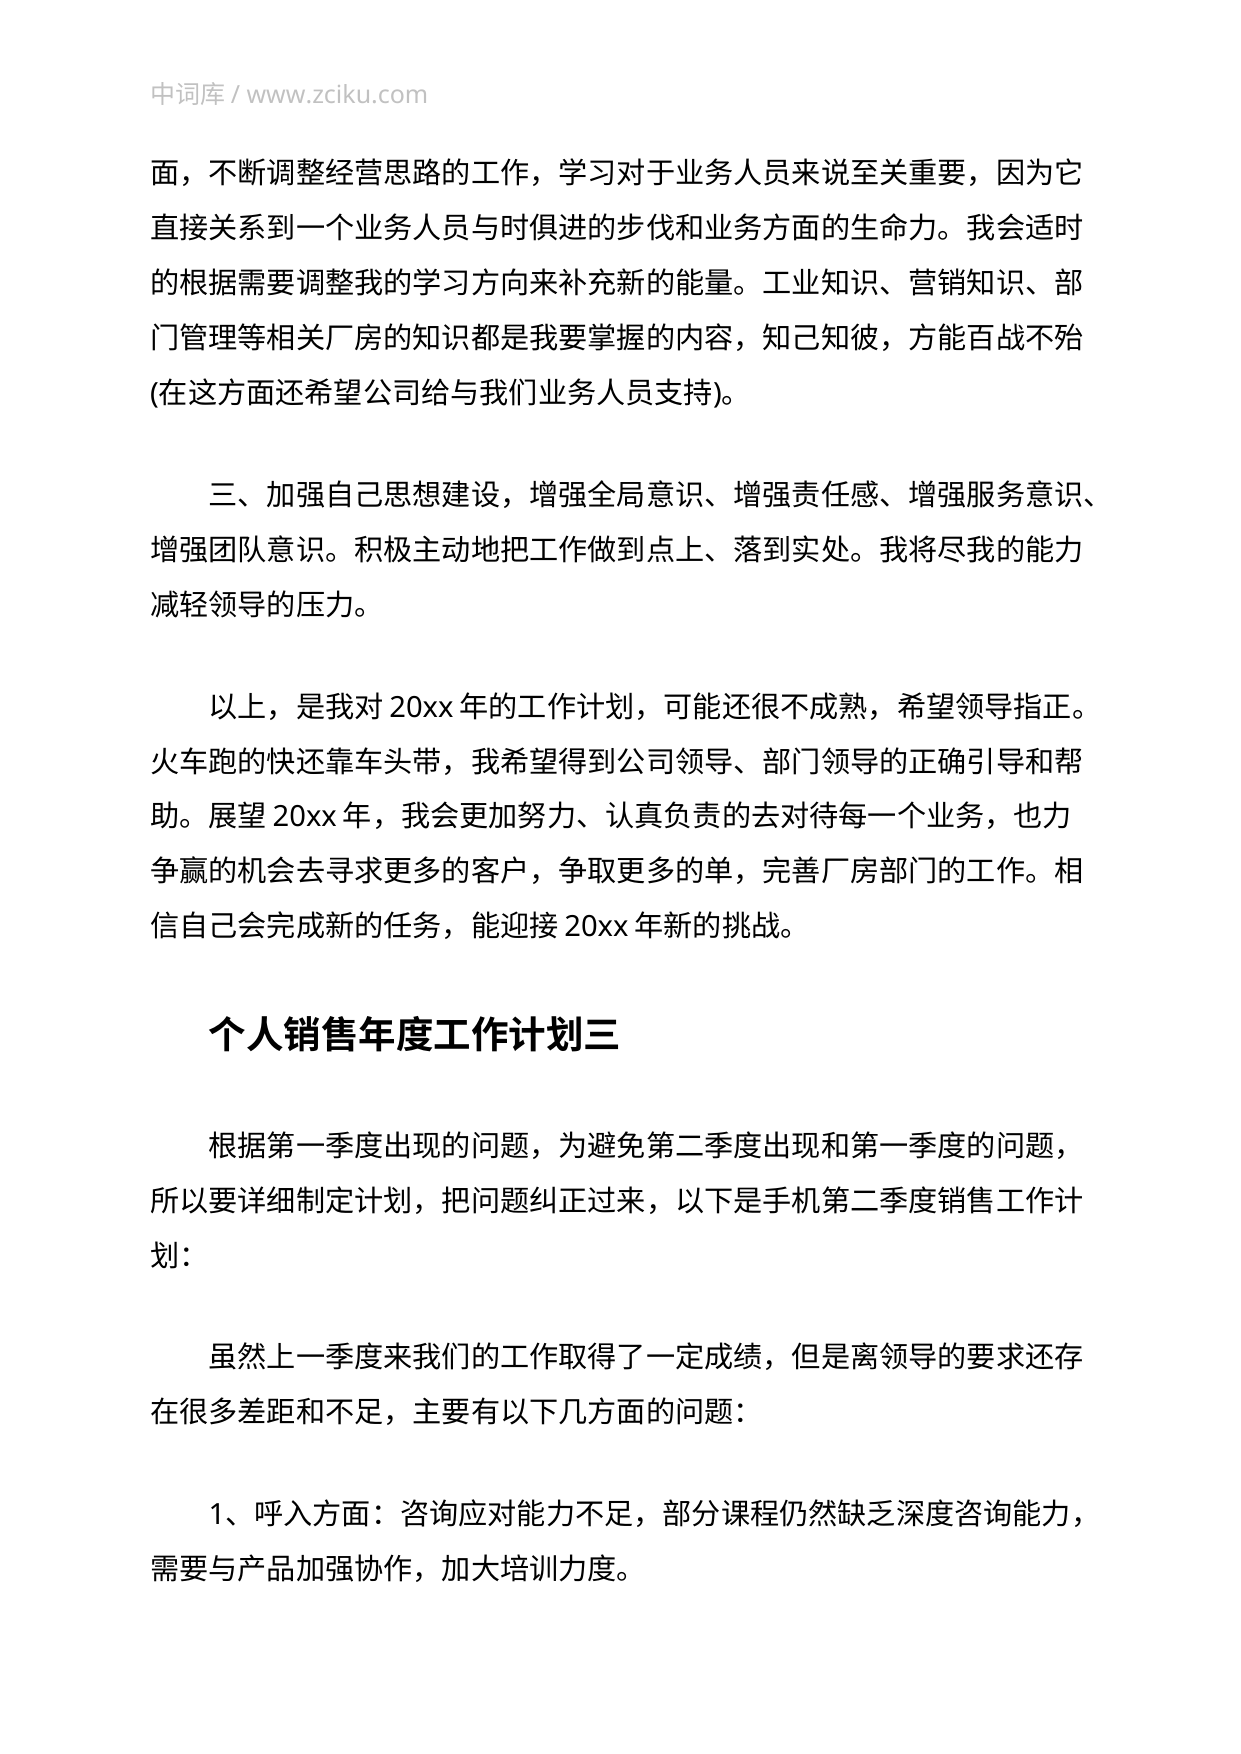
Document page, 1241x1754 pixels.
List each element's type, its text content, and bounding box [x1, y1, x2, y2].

text 三、加强自己思想建设，增强全局意识、增强责任感、增强服务意识、增强团队意识。积极主动地把工作做到点上、落到实处。我将尽我的能力减轻领导的压力。 [150, 472, 1090, 624]
text 以上，是我对20xx年的工作计划，可能还很不成熟，希望领导指正。火车跑的快还靠车头带，我希望得到公司领导、部门领导的正确引导和帮助。展望20xx年，我会更加努力、认真负责的去对待每一个业务，也力争赢的机会去寻求更多的客户，争取更多的单，完善厂房部门的工作。相信自己会完成新的任务，能迎接20xx年新的挑战。 [150, 683, 1090, 945]
text 个人销售年度工作计划三 [150, 1005, 1090, 1059]
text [150, 150, 1090, 412]
text 1、呼入方面：咨询应对能力不足，部分课程仍然缺乏深度咨询能力，需要与产品加强协作，加大培训力度。 [150, 1491, 1090, 1588]
text 虽然上一季度来我们的工作取得了一定成绩，但是离领导的要求还存在很多差距和不足，主要有以下几方面的问题： [150, 1334, 1090, 1431]
text 根据第一季度出现的问题，为避免第二季度出现和第一季度的问题，所以要详细制定计划，把问题纠正过来，以下是手机第二季度销售工作计划： [150, 1122, 1090, 1274]
